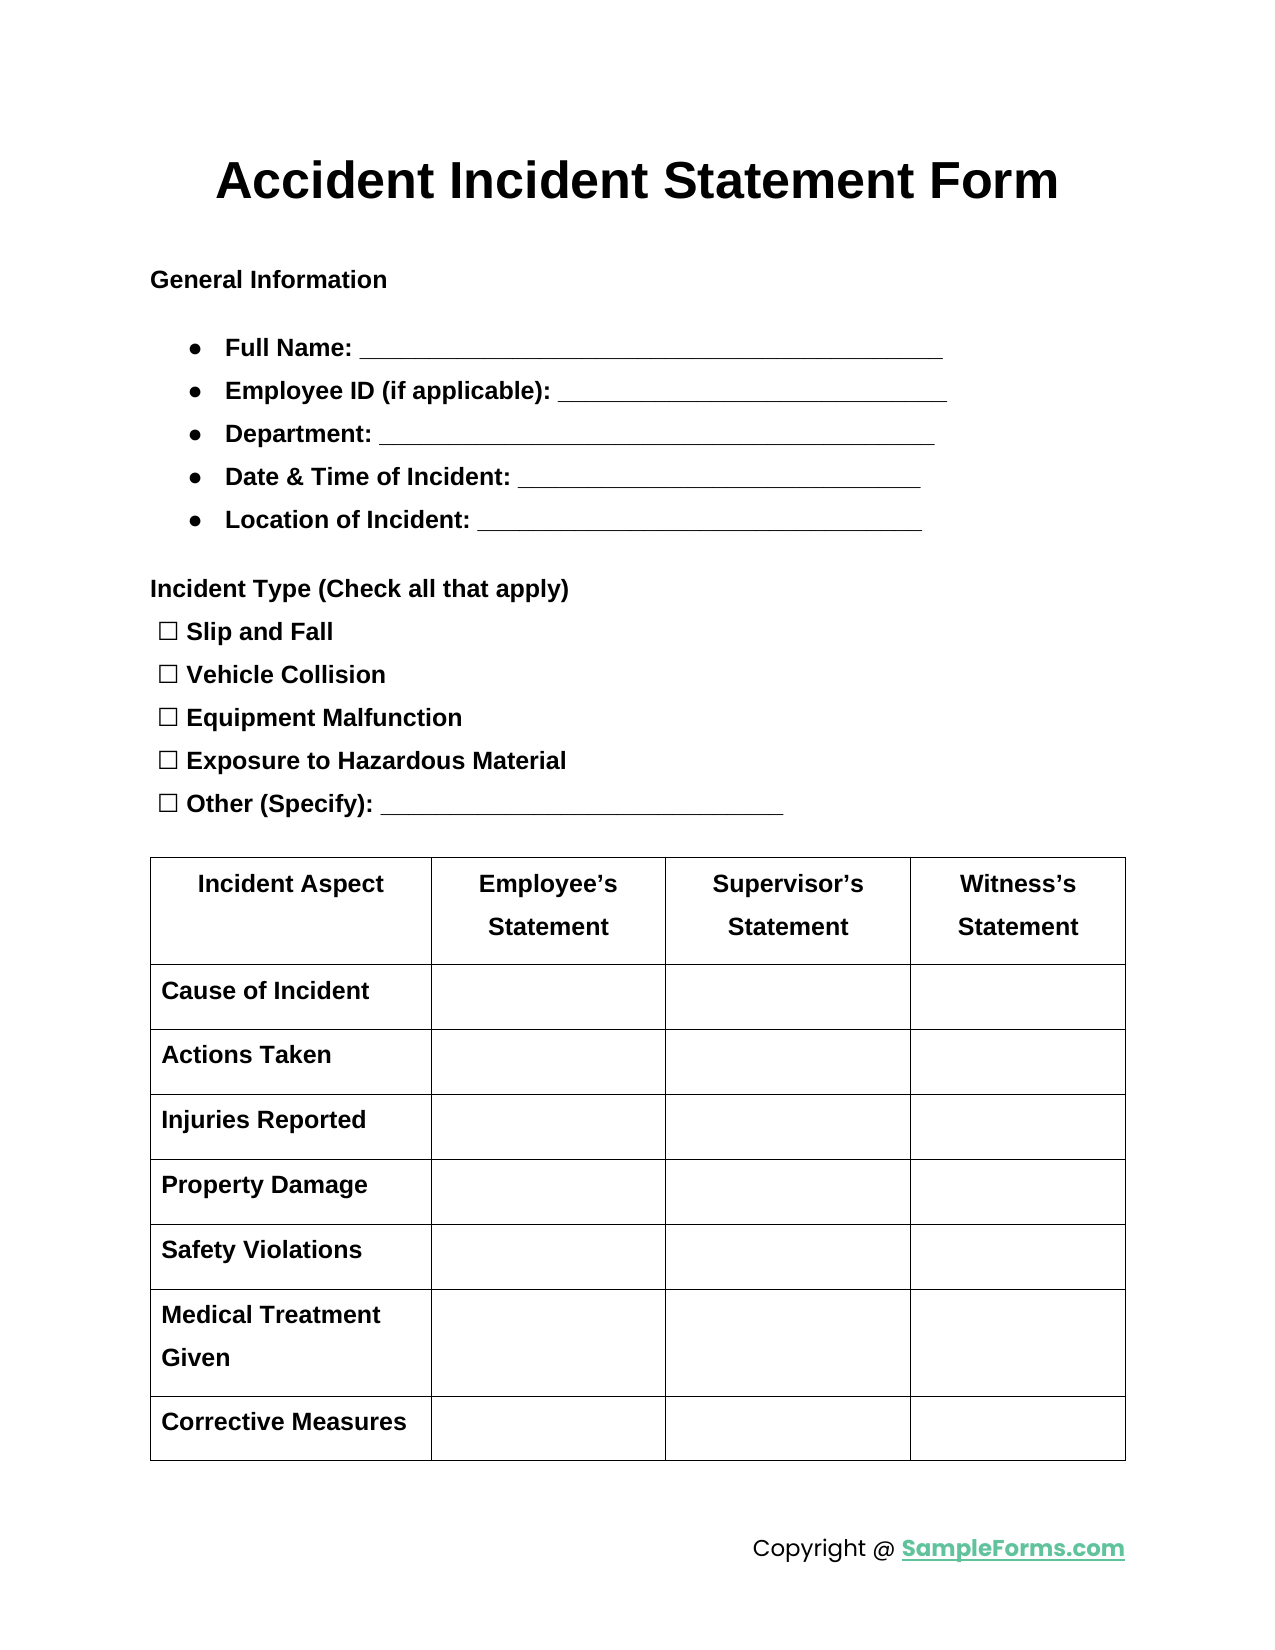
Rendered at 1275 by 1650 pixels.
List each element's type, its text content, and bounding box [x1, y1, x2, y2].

table_cell Corrective Measures [151, 1397, 431, 1460]
table_cell [666, 1397, 910, 1460]
table_header Employee’s Statement [432, 858, 665, 964]
table_cell [432, 1290, 665, 1396]
table_header Incident Aspect [151, 858, 431, 964]
list Full Name: __________________________________________ [187, 333, 1125, 362]
list Employee ID (if applicable): ____________________________ [187, 376, 1125, 405]
table_cell [911, 1225, 1125, 1289]
table_cell Injuries Reported [151, 1095, 431, 1159]
table_cell [911, 1095, 1125, 1159]
table_cell [432, 1030, 665, 1094]
table_cell [432, 965, 665, 1029]
table_cell Property Damage [151, 1160, 431, 1224]
text Incident Type (Check all that apply) ☐ Slip and Fall ☐ Vehicle Collision ☐ Equipment Malfunction ☐ Exposure to Hazardous Material ☐ Other (Specify): _____________________________ [150, 573, 1125, 818]
table_cell [666, 965, 910, 1029]
table_cell [432, 1095, 665, 1159]
table_cell [666, 1225, 910, 1289]
table_cell [666, 1030, 910, 1094]
table_cell Actions Taken [151, 1030, 431, 1094]
table_cell [911, 1290, 1125, 1396]
text General Information [150, 265, 1125, 293]
table_cell Safety Violations [151, 1225, 431, 1289]
list Date & Time of Incident: _____________________________ [187, 462, 1125, 491]
table_header Witness’s Statement [911, 858, 1125, 964]
table_cell [911, 1030, 1125, 1094]
table_cell [911, 1397, 1125, 1460]
list Department: ________________________________________ [187, 419, 1125, 448]
table_cell [666, 1290, 910, 1396]
table_cell [432, 1160, 665, 1224]
table_cell [432, 1225, 665, 1289]
table_cell Cause of Incident [151, 965, 431, 1029]
table_cell Medical Treatment Given [151, 1290, 431, 1396]
table_cell [911, 1160, 1125, 1224]
table_cell [666, 1160, 910, 1224]
text Accident Incident Statement Form [150, 150, 1125, 210]
list Location of Incident: ________________________________ [187, 505, 1125, 534]
table_cell [432, 1397, 665, 1460]
table_cell [911, 965, 1125, 1029]
table_header Supervisor’s Statement [666, 858, 910, 964]
table_cell [666, 1095, 910, 1159]
